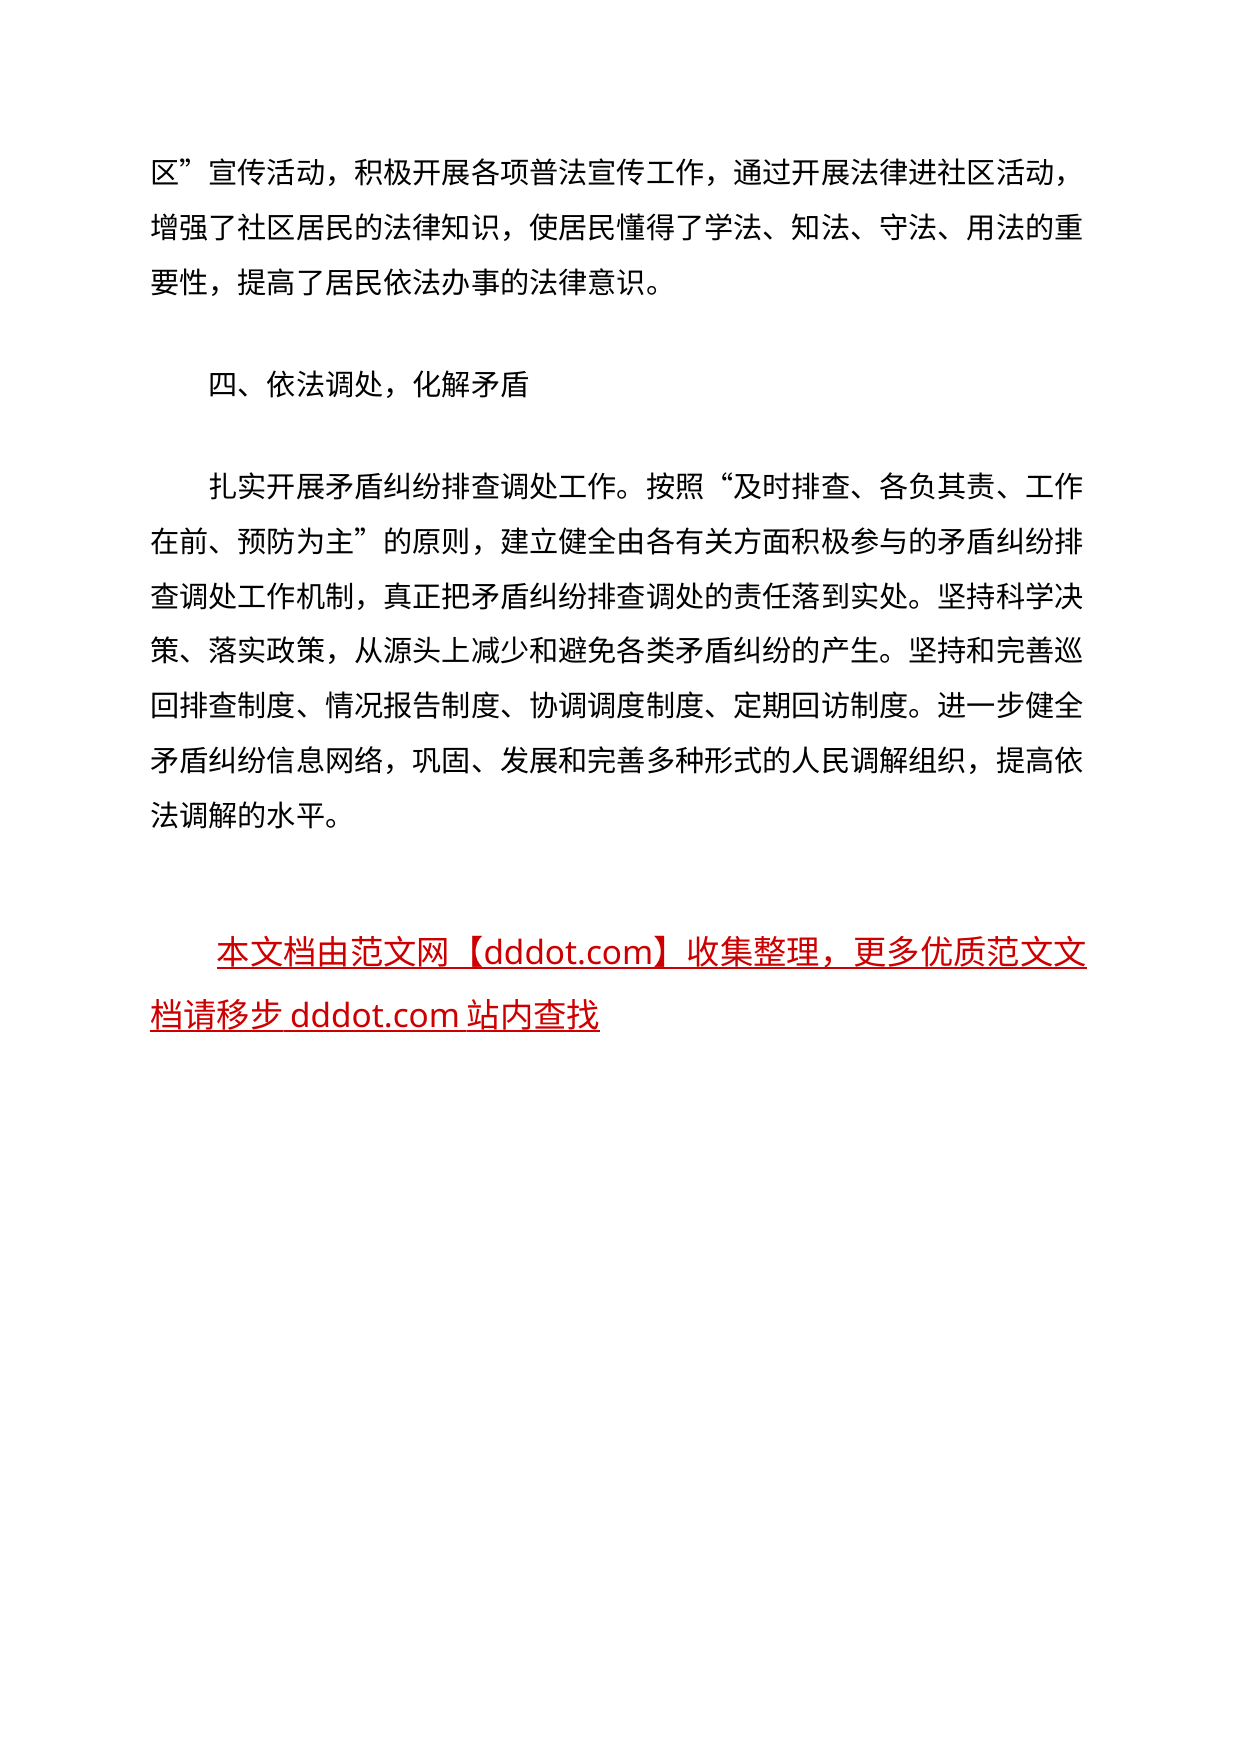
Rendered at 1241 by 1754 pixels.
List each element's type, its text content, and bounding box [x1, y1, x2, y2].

text 四、依法调处，化解矛盾 [150, 362, 1090, 404]
text 扎实开展矛盾纠纷排查调处工作。按照“及时排查、各负其责、工作在前、预防为主”的原则，建立健全由各有关方面积极参与的矛盾纠纷排查调处工作机制，真正把矛盾纠纷排查调处的责任落到实处。坚持科学决策、落实政策，从源头上减少和避免各类矛盾纠纷的产生。坚持和完善巡回排查制度、情况报告制度、协调调度制度、定期回访制度。进一步健全矛盾纠纷信息网络，巩固、发展和完善多种形式的人民调解组织，提高依法调解的水平。 [150, 463, 1090, 835]
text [150, 150, 1090, 302]
text 本文档由范文网【dddot.com】收集整理，更多优质范文文档请移步dddot.com站内查找 [150, 926, 1090, 1037]
